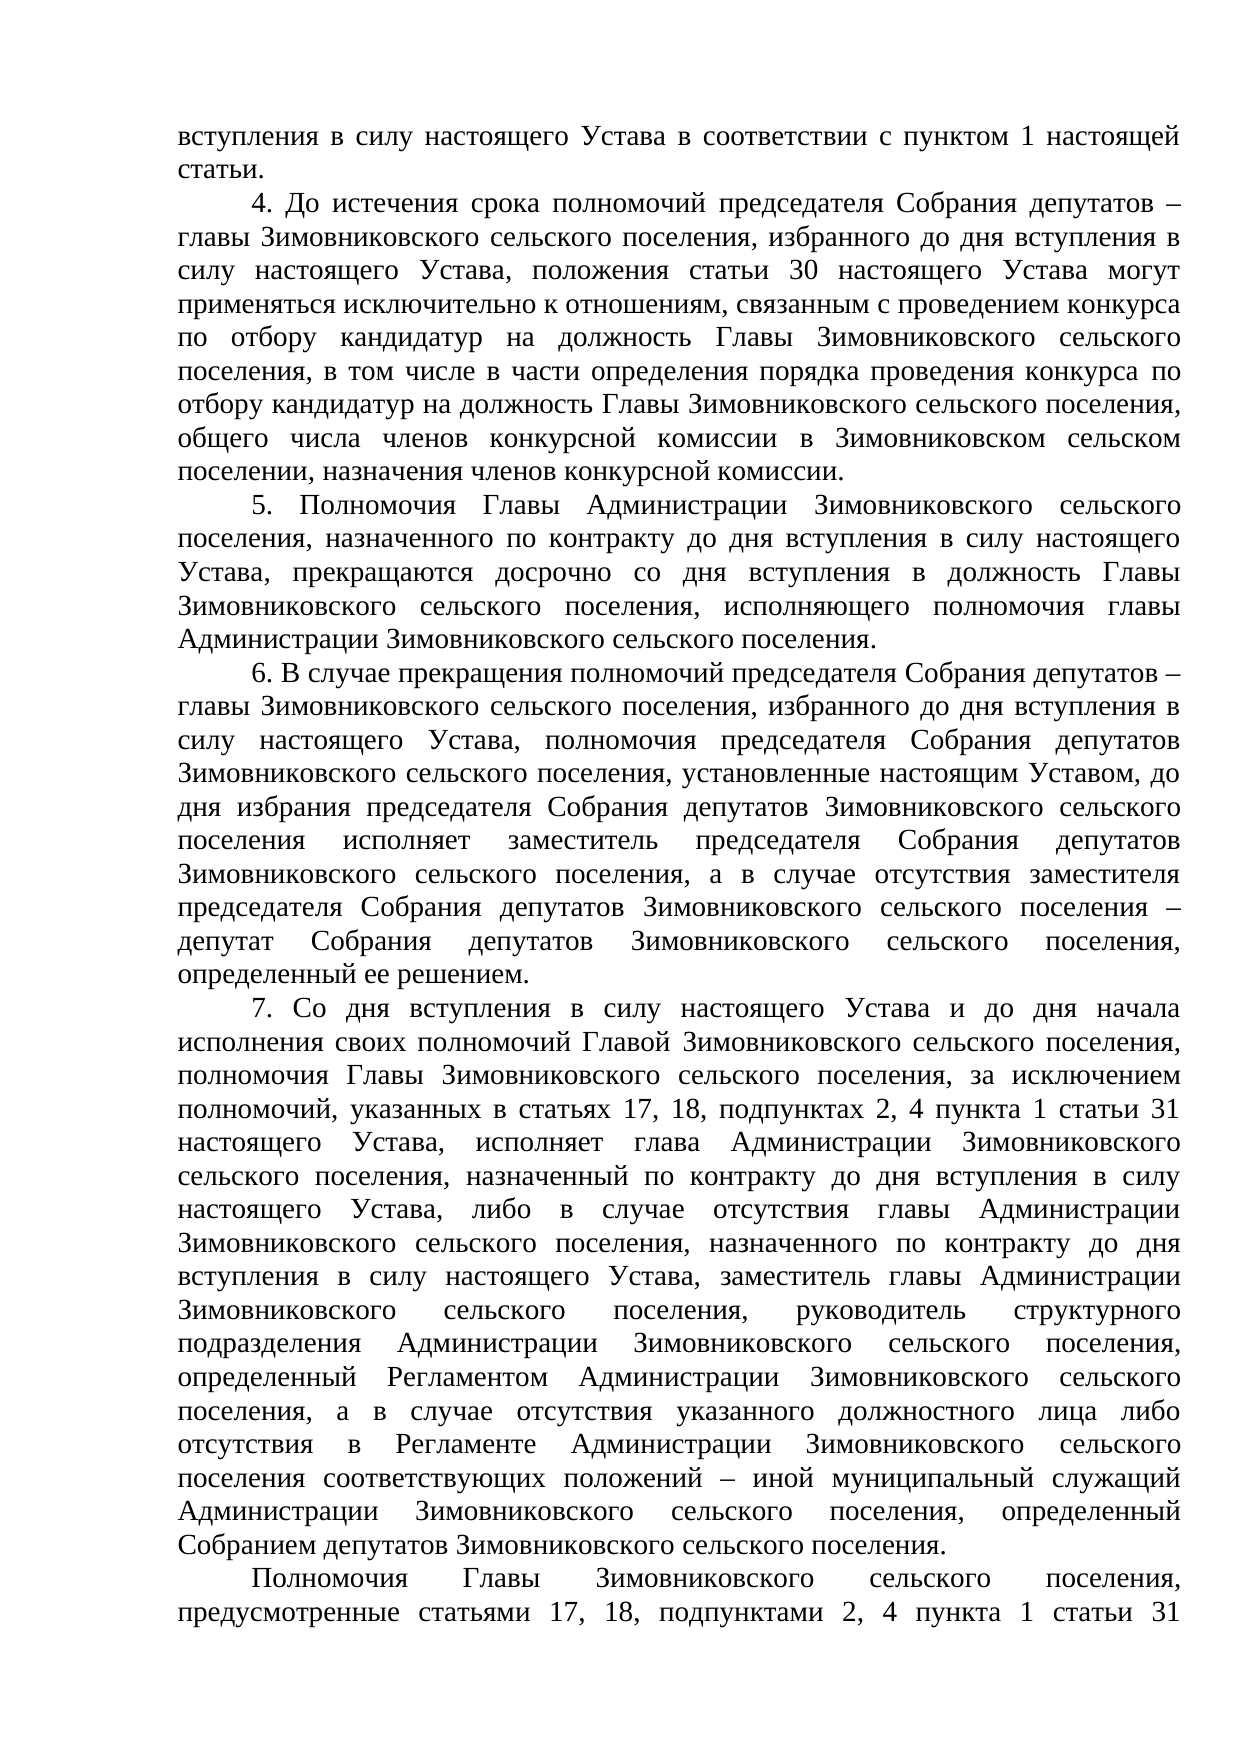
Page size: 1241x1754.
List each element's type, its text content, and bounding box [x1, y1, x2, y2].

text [177, 1560, 1181, 1627]
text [177, 118, 1181, 185]
text 7. Со дня вступления в силу настоящего Устава и до дня начала исполнения своих полномочий Главой Зимовниковского сельского поселения, полномочия Главы Зимовниковского сельского поселения, за исключением полномочий, указанных в статьях 17, 18, подпунктах 2, 4 пункта 1 статьи 31 настоящего Устава, исполняет глава Администрации Зимовниковского сельского поселения, назначенный по контракту до дня вступления в силу настоящего Устава, либо в случае отсутствия главы Администрации Зимовниковского сельского поселения, назначенного по контракту до дня вступления в силу настоящего Устава, заместитель главы Администрации Зимовниковского сельского поселения, руководитель структурного подразделения Администрации Зимовниковского сельского поселения, определенный Регламентом Администрации Зимовниковского сельского поселения, а в случае отсутствия указанного должностного лица либо отсутствия в Регламенте Администрации Зимовниковского сельского поселения соответствующих положений – иной муниципальный служащий Администрации Зимовниковского сельского поселения, определенный Собранием депутатов Зимовниковского сельского поселения. [177, 990, 1181, 1560]
text 4. До истечения срока полномочий председателя Собрания депутатов – главы Зимовниковского сельского поселения, избранного до дня вступления в силу настоящего Устава, положения статьи 30 настоящего Устава могут применяться исключительно к отношениям, связанным с проведением конкурса по отбору кандидатур на должность Главы Зимовниковского сельского поселения, в том числе в части определения порядка проведения конкурса по отбору кандидатур на должность Главы Зимовниковского сельского поселения, общего числа членов конкурсной комиссии в Зимовниковском сельском поселении, назначения членов конкурсной комиссии. [177, 185, 1181, 487]
text 6. В случае прекращения полномочий председателя Собрания депутатов – главы Зимовниковского сельского поселения, избранного до дня вступления в силу настоящего Устава, полномочия председателя Собрания депутатов Зимовниковского сельского поселения, установленные настоящим Уставом, до дня избрания председателя Собрания депутатов Зимовниковского сельского поселения исполняет заместитель председателя Собрания депутатов Зимовниковского сельского поселения, а в случае отсутствия заместителя председателя Собрания депутатов Зимовниковского сельского поселения – депутат Собрания депутатов Зимовниковского сельского поселения, определенный ее решением. [177, 655, 1181, 990]
text 5. Полномочия Главы Администрации Зимовниковского сельского поселения, назначенного по контракту до дня вступления в силу настоящего Устава, прекращаются досрочно со дня вступления в должность Главы Зимовниковского сельского поселения, исполняющего полномочия главы Администрации Зимовниковского сельского поселения. [177, 487, 1181, 655]
